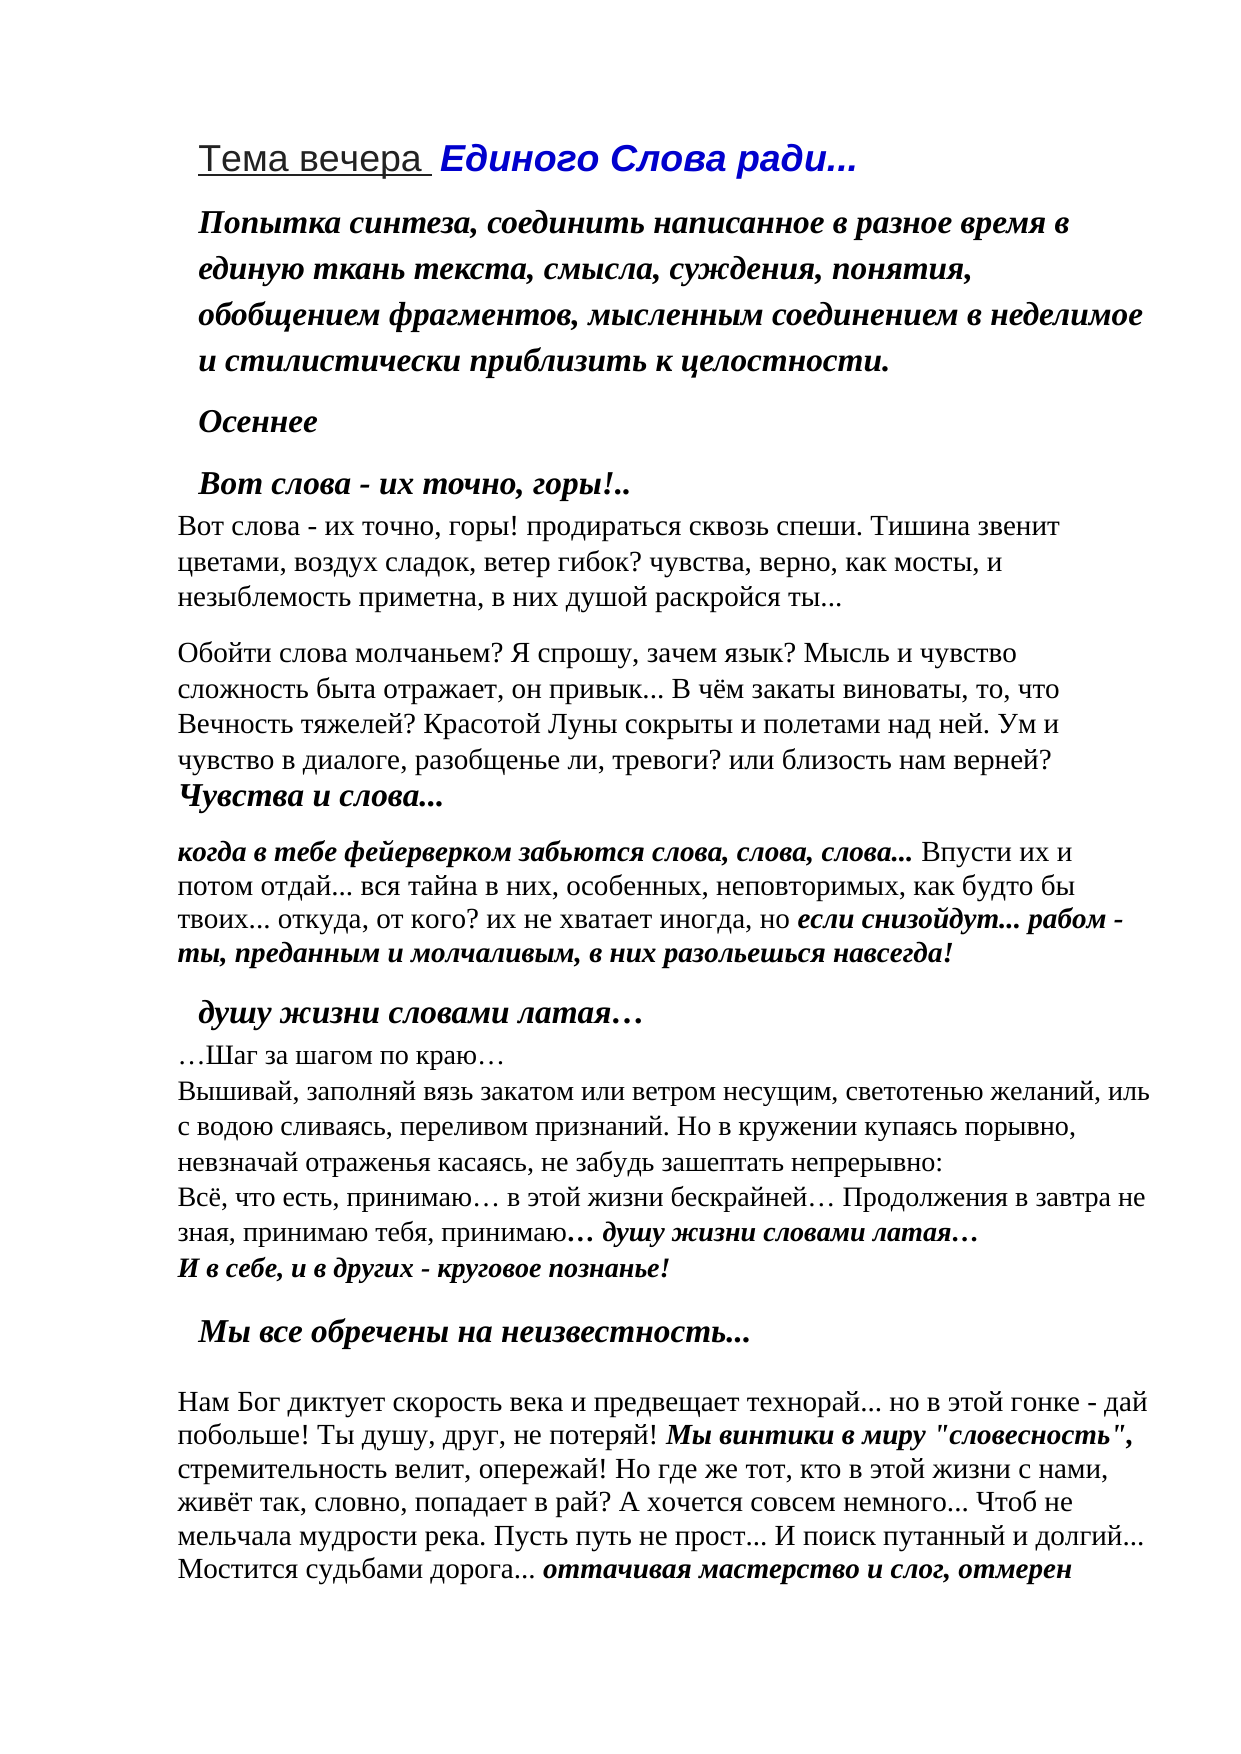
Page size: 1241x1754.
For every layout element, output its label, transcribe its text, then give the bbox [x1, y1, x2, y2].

subtitle душу жизни словами латая… [198, 984, 1152, 1030]
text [177, 1355, 1152, 1585]
subtitle Осеннее [198, 394, 1152, 440]
text Вот слова - их точно, горы!.. [198, 456, 1152, 501]
subtitle Мы все обречены на неизвестность... [198, 1304, 1152, 1350]
text Обойти слова молчаньем? Я спрошу, зачем язык? Мысль и чувство сложность быта отражает, он привык... В чём закаты виноваты, то, что Вечность тяжелей? Красотой Луны сокрыты и полетами над ней. Ум и чувство в диалоге, разобщенье ли, тревоги? или близость нам верней? Чувства и слова... [177, 634, 1152, 814]
text когда в тебе фейерверком забьются слова, слова, слова... Впусти их и потом отдай... вся тайна в них, особенных, неповторимых, как будто бы твоих... откуда, от кого? их не хватает иногда, но если снизойдут... рабом - ты, преданным и молчаливым, в них разольешься навсегда! [177, 834, 1152, 969]
text …Шаг за шагом по краю… Вышивай, заполняй вязь закатом или ветром несущим, светотенью желаний, иль с водою сливаясь, переливом признаний. Но в кружении купаясь порывно, невзначай отраженья касаясь, не забудь зашептать непрерывно: Всё, что есть, принимаю… в этой жизни бескрайней… Продолжения в завтра не зная, принимаю тебя, принимаю… душу жизни словами латая… И в себе, и в других - круговое познанье! [177, 1035, 1152, 1283]
text Тема вечера Единого Слова ради... [198, 134, 1152, 179]
text Вот слова - их точно, горы! продираться сквозь спеши. Тишина звенит цветами, воздух сладок, ветер гибок? чувства, верно, как мосты, и незыблемость приметна, в них душой раскройся ты... [177, 507, 1152, 613]
text Попытка синтеза, соединить написанное в разное время в единую ткань текста, смысла, суждения, понятия, обобщением фрагментов, мысленным соединением в неделимое и стилистически приблизить к целостности. [198, 195, 1152, 378]
